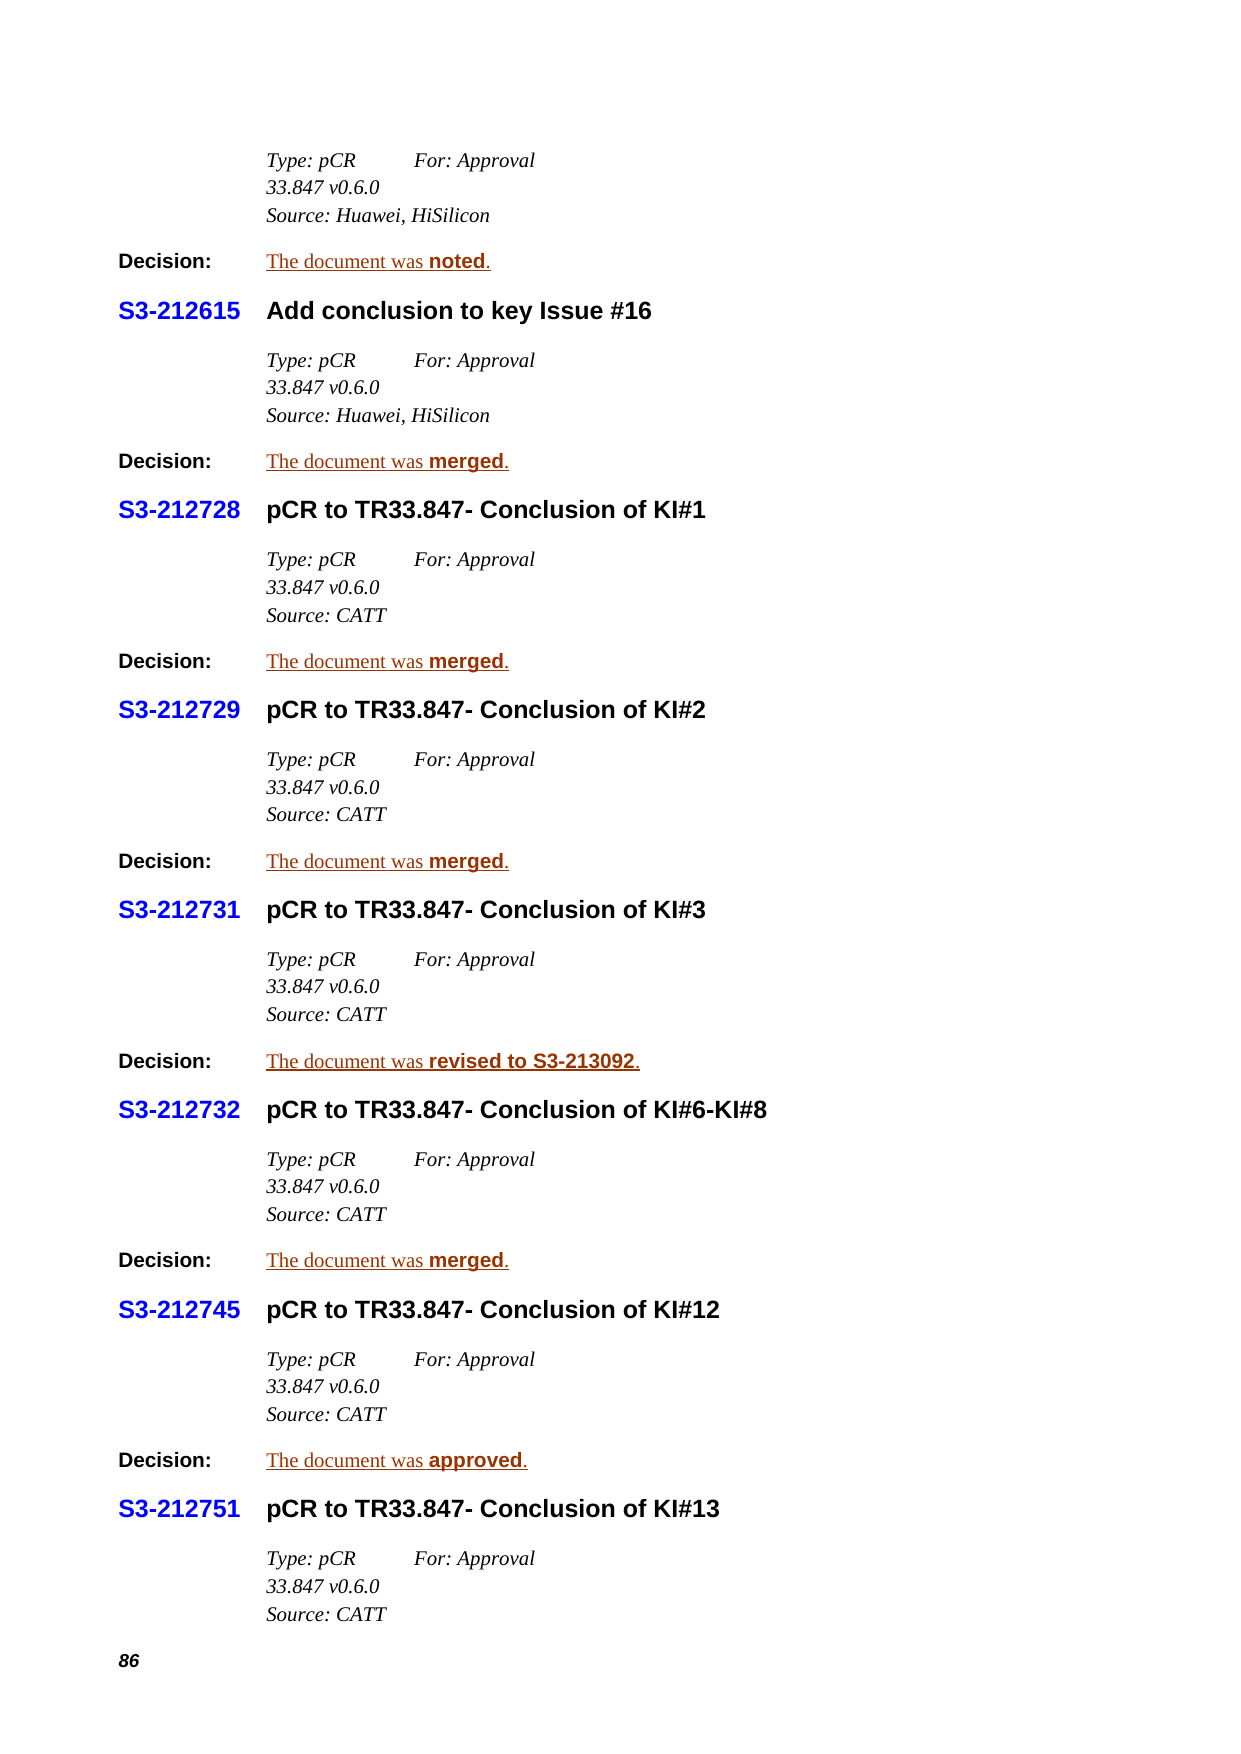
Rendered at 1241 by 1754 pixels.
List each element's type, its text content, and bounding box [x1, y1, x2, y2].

text Type: pCR For: Approval 33.847 v0.6.0 Source: CATT [118, 747, 1122, 826]
text Type: pCR For: Approval 33.847 v0.6.0 Source: CATT [118, 547, 1122, 627]
text Decision: The document was merged. [118, 849, 1122, 873]
text Type: pCR For: Approval 33.847 v0.6.0 Source: CATT [118, 947, 1122, 1026]
text Decision: The document was revised to S3-213092. [118, 1048, 1122, 1073]
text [118, 148, 1122, 227]
text Decision: The document was merged. [118, 449, 1122, 473]
text S3-212615 Add conclusion to key Issue #16 [118, 296, 1122, 324]
text Type: pCR For: Approval 33.847 v0.6.0 Source: CATT [118, 1346, 1122, 1426]
text S3-212728 pCR to TR33.847- Conclusion of KI#1 [118, 496, 1122, 524]
text Type: pCR For: Approval 33.847 v0.6.0 Source: CATT [118, 1546, 1122, 1626]
text Type: pCR For: Approval 33.847 v0.6.0 Source: CATT [118, 1147, 1122, 1226]
text Decision: The document was merged. [118, 1248, 1122, 1272]
text S3-212731 pCR to TR33.847- Conclusion of KI#3 [118, 895, 1122, 924]
text S3-212751 pCR to TR33.847- Conclusion of KI#13 [118, 1494, 1122, 1523]
text S3-212729 pCR to TR33.847- Conclusion of KI#2 [118, 695, 1122, 724]
text Decision: The document was merged. [118, 649, 1122, 673]
text Decision: The document was approved. [118, 1448, 1122, 1472]
text S3-212745 pCR to TR33.847- Conclusion of KI#12 [118, 1295, 1122, 1323]
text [118, 347, 1122, 427]
text S3-212732 pCR to TR33.847- Conclusion of KI#6-KI#8 [118, 1095, 1122, 1124]
text Decision: The document was noted. [118, 249, 1122, 273]
